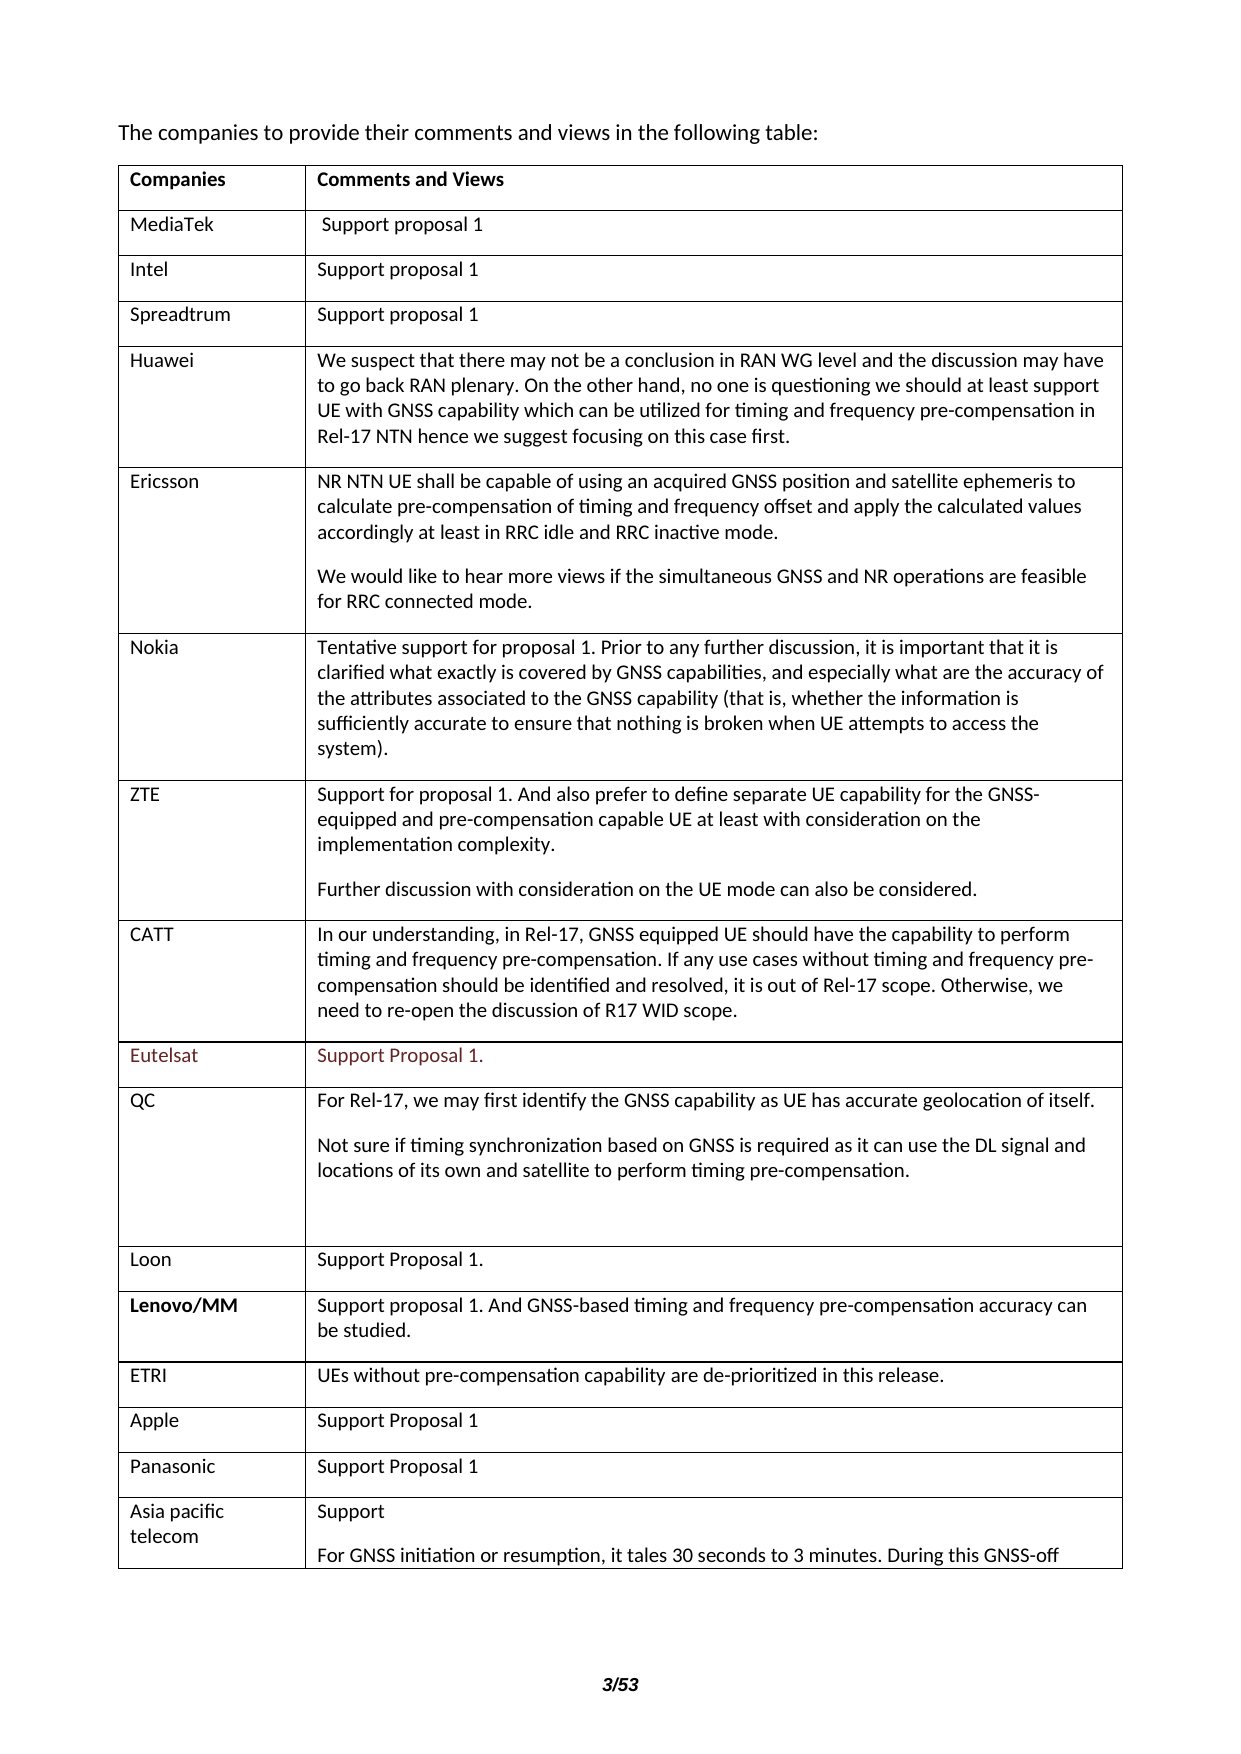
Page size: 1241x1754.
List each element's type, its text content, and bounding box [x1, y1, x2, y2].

table_cell UEs without pre-compensation capability are de-prioritized in this release. [306, 1363, 1122, 1407]
table_cell Support Proposal 1 [306, 1453, 1122, 1497]
table_cell Support proposal 1 [306, 256, 1122, 301]
table_cell Panasonic [119, 1453, 305, 1497]
table_cell In our understanding, in Rel-17, GNSS equipped UE should have the capability to perform timing and frequency pre-compensation. If any use cases without timing and frequency pre-compensation should be identified and resolved, it is out of Rel-17 scope. Otherwise, we need to re-open the discussion of R17 WID scope. [306, 921, 1122, 1041]
table_header Comments and Views [306, 166, 1122, 210]
table_cell Ericsson [119, 468, 305, 633]
table_cell For Rel-17, we may first identify the GNSS capability as UE has accurate geolocation of itself. Not sure if timing synchronization based on GNSS is required as it can use the DL signal and locations of its own and satellite to perform timing pre-compensation. [306, 1088, 1122, 1246]
table_cell Eutelsat [119, 1043, 305, 1087]
table_cell Support proposal 1. And GNSS-based timing and frequency pre-compensation accuracy can be studied. [306, 1292, 1122, 1361]
table_cell Support Proposal 1. [306, 1043, 1122, 1087]
list The companies to provide their comments and views in the following table: [118, 118, 1122, 146]
table_cell Apple [119, 1408, 305, 1452]
table_cell Lenovo/MM [119, 1292, 305, 1361]
table_cell Support Proposal 1. [306, 1247, 1122, 1291]
table_cell ETRI [119, 1363, 305, 1407]
table_cell Nokia [119, 634, 305, 780]
table_cell Huawei [119, 347, 305, 467]
table_header Companies [119, 166, 305, 210]
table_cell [119, 1498, 305, 1568]
table_cell Tentative support for proposal 1. Prior to any further discussion, it is important that it is clarified what exactly is covered by GNSS capabilities, and especially what are the accuracy of the attributes associated to the GNSS capability (that is, whether the information is sufficiently accurate to ensure that nothing is broken when UE attempts to access the system). [306, 634, 1122, 780]
table_cell Support proposal 1 [306, 302, 1122, 346]
table_cell NR NTN UE shall be capable of using an acquired GNSS position and satellite ephemeris to calculate pre-compensation of timing and frequency offset and apply the calculated values accordingly at least in RRC idle and RRC inactive mode. We would like to hear more views if the simultaneous GNSS and NR operations are feasible for RRC connected mode. [306, 468, 1122, 633]
table_cell Loon [119, 1247, 305, 1291]
table_cell Support Proposal 1 [306, 1408, 1122, 1452]
table_cell CATT [119, 921, 305, 1041]
table_cell MediaTek [119, 211, 305, 255]
table_cell Support for proposal 1. And also prefer to define separate UE capability for the GNSS-equipped and pre-compensation capable UE at least with consideration on the implementation complexity. Further discussion with consideration on the UE mode can also be considered. [306, 781, 1122, 920]
table_cell QC [119, 1088, 305, 1246]
table_cell Spreadtrum [119, 302, 305, 346]
table_cell Support proposal 1 [306, 211, 1122, 255]
table_cell Intel [119, 256, 305, 301]
table_cell ZTE [119, 781, 305, 920]
table_cell We suspect that there may not be a conclusion in RAN WG level and the discussion may have to go back RAN plenary. On the other hand, no one is questioning we should at least support UE with GNSS capability which can be utilized for timing and frequency pre-compensation in Rel-17 NTN hence we suggest focusing on this case first. [306, 347, 1122, 467]
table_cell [306, 1498, 1122, 1568]
